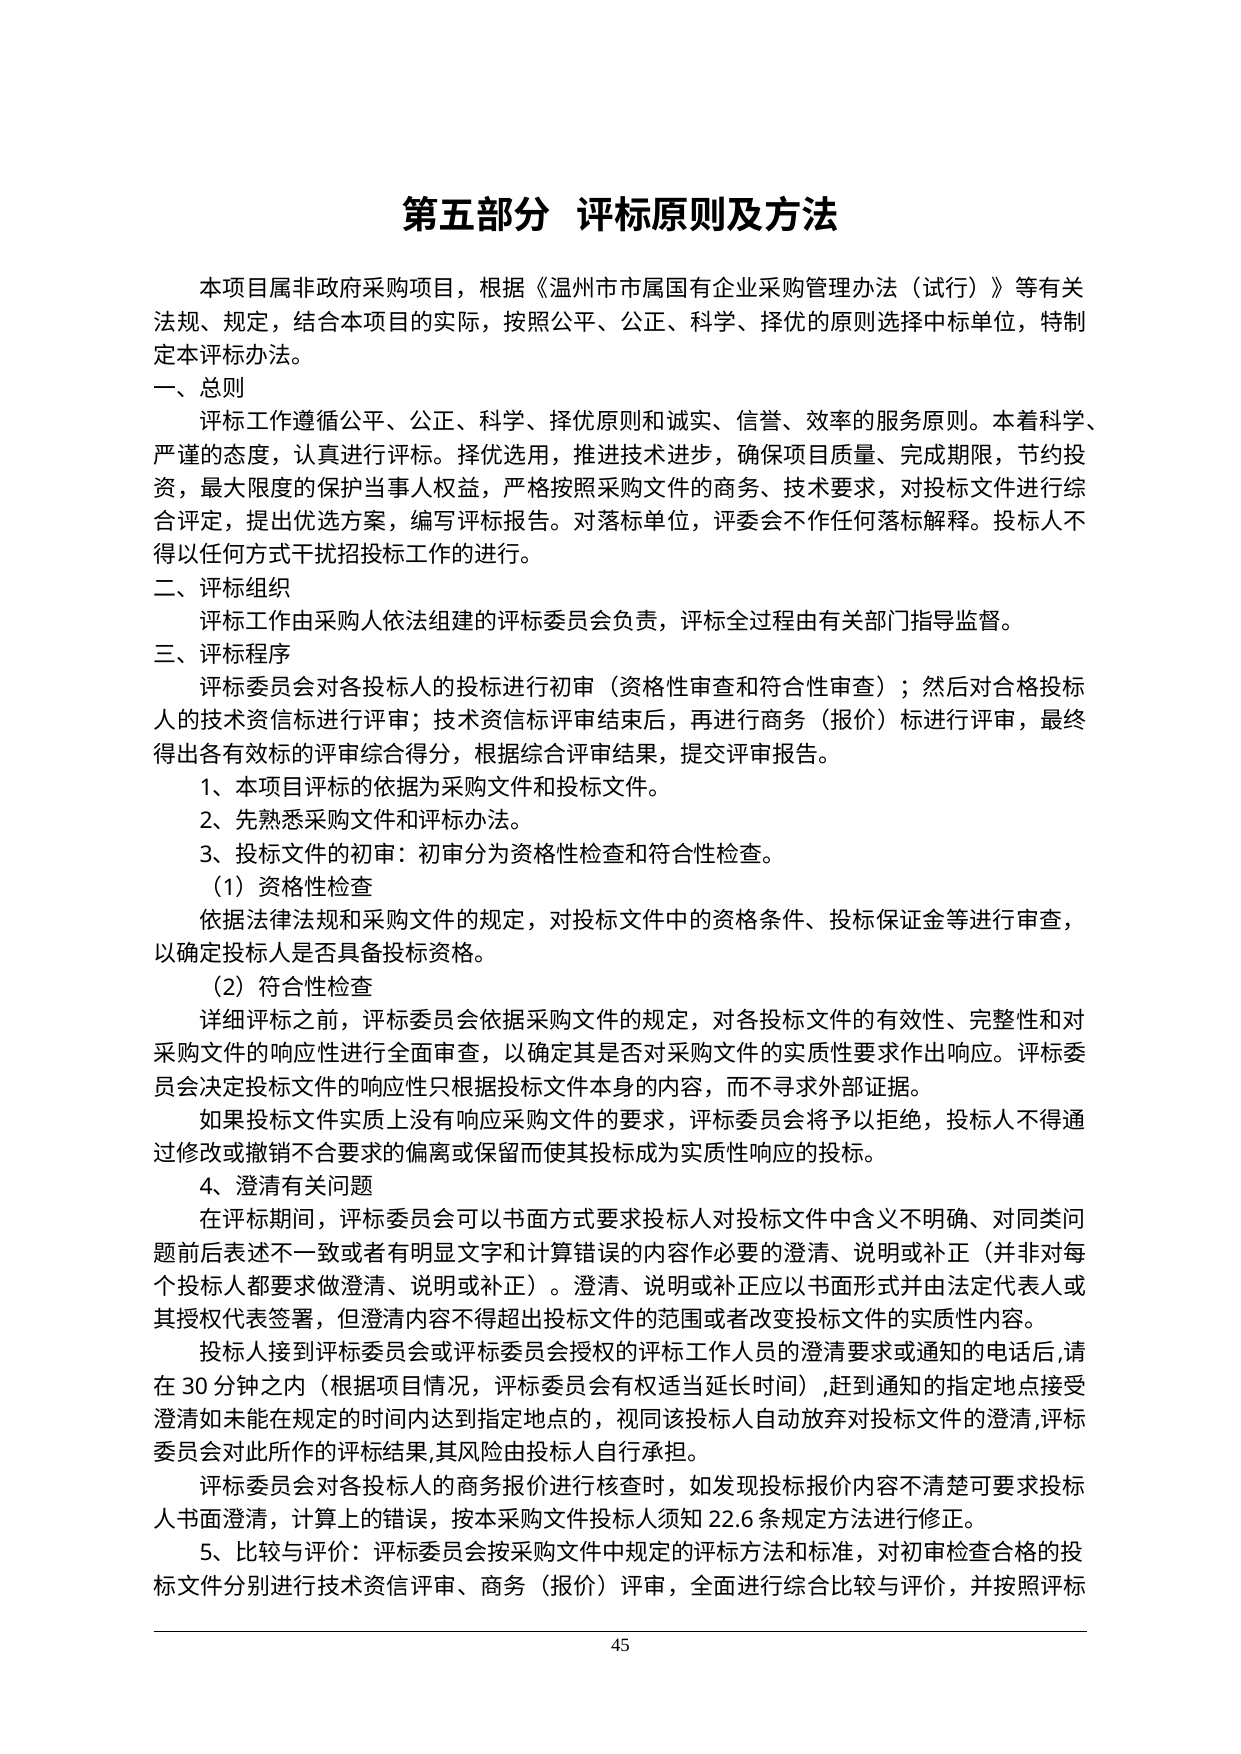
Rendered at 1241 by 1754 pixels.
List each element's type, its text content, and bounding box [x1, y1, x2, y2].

text 3、投标文件的初审：初审分为资格性检查和符合性检查。 [153, 835, 1087, 869]
text 投标人接到评标委员会或评标委员会授权的评标工作人员的澄清要求或通知的电话后,请在30分钟之内（根据项目情况，评标委员会有权适当延长时间）,赶到通知的指定地点接受澄清如未能在规定的时间内达到指定地点的，视同该投标人自动放弃对投标文件的澄清,评标委员会对此所作的评标结果,其风险由投标人自行承担。 [153, 1334, 1087, 1468]
text 一、总则 [153, 370, 1087, 403]
text 评标工作由采购人依法组建的评标委员会负责，评标全过程由有关部门指导监督。 [153, 603, 1087, 636]
text 详细评标之前，评标委员会依据采购文件的规定，对各投标文件的有效性、完整性和对采购文件的响应性进行全面审查，以确定其是否对采购文件的实质性要求作出响应。评标委员会决定投标文件的响应性只根据投标文件本身的内容，而不寻求外部证据。 [153, 1002, 1087, 1102]
text 评标工作遵循公平、公正、科学、择优原则和诚实、信誉、效率的服务原则。本着科学、严谨的态度，认真进行评标。择优选用，推进技术进步，确保项目质量、完成期限，节约投资，最大限度的保护当事人权益，严格按照采购文件的商务、技术要求，对投标文件进行综合评定，提出优选方案，编写评标报告。对落标单位，评委会不作任何落标解释。投标人不得以任何方式干扰招投标工作的进行。 [153, 403, 1087, 569]
text （1）资格性检查 [153, 869, 1087, 902]
text 2、先熟悉采购文件和评标办法。 [153, 802, 1087, 835]
text 如果投标文件实质上没有响应采购文件的要求，评标委员会将予以拒绝，投标人不得通过修改或撤销不合要求的偏离或保留而使其投标成为实质性响应的投标。 [153, 1102, 1087, 1168]
text 在评标期间，评标委员会可以书面方式要求投标人对投标文件中含义不明确、对同类问题前后表述不一致或者有明显文字和计算错误的内容作必要的澄清、说明或补正（并非对每个投标人都要求做澄清、说明或补正）。澄清、说明或补正应以书面形式并由法定代表人或其授权代表签署，但澄清内容不得超出投标文件的范围或者改变投标文件的实质性内容。 [153, 1201, 1087, 1334]
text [153, 1534, 1087, 1601]
text 二、评标组织 [153, 569, 1087, 603]
text 评标委员会对各投标人的商务报价进行核查时，如发现投标报价内容不清楚可要求投标人书面澄清，计算上的错误，按本采购文件投标人须知22.6条规定方法进行修正。 [153, 1468, 1087, 1534]
text 依据法律法规和采购文件的规定，对投标文件中的资格条件、投标保证金等进行审查，以确定投标人是否具备投标资格。 [153, 902, 1087, 968]
text 评标委员会对各投标人的投标进行初审（资格性审查和符合性审查）；然后对合格投标人的技术资信标进行评审；技术资信标评审结束后，再进行商务（报价）标进行评审，最终得出各有效标的评审综合得分，根据综合评审结果，提交评审报告。 [153, 669, 1087, 769]
text 本项目属非政府采购项目，根据《温州市市属国有企业采购管理办法（试行）》等有关法规、规定，结合本项目的实际，按照公平、公正、科学、择优的原则选择中标单位，特制定本评标办法。 [153, 270, 1087, 370]
text 三、评标程序 [153, 636, 1087, 669]
text （2）符合性检查 [153, 968, 1087, 1002]
text 第五部分 评标原则及方法 [153, 185, 1087, 239]
text 4、澄清有关问题 [153, 1168, 1087, 1201]
text 1、本项目评标的依据为采购文件和投标文件。 [153, 769, 1087, 802]
